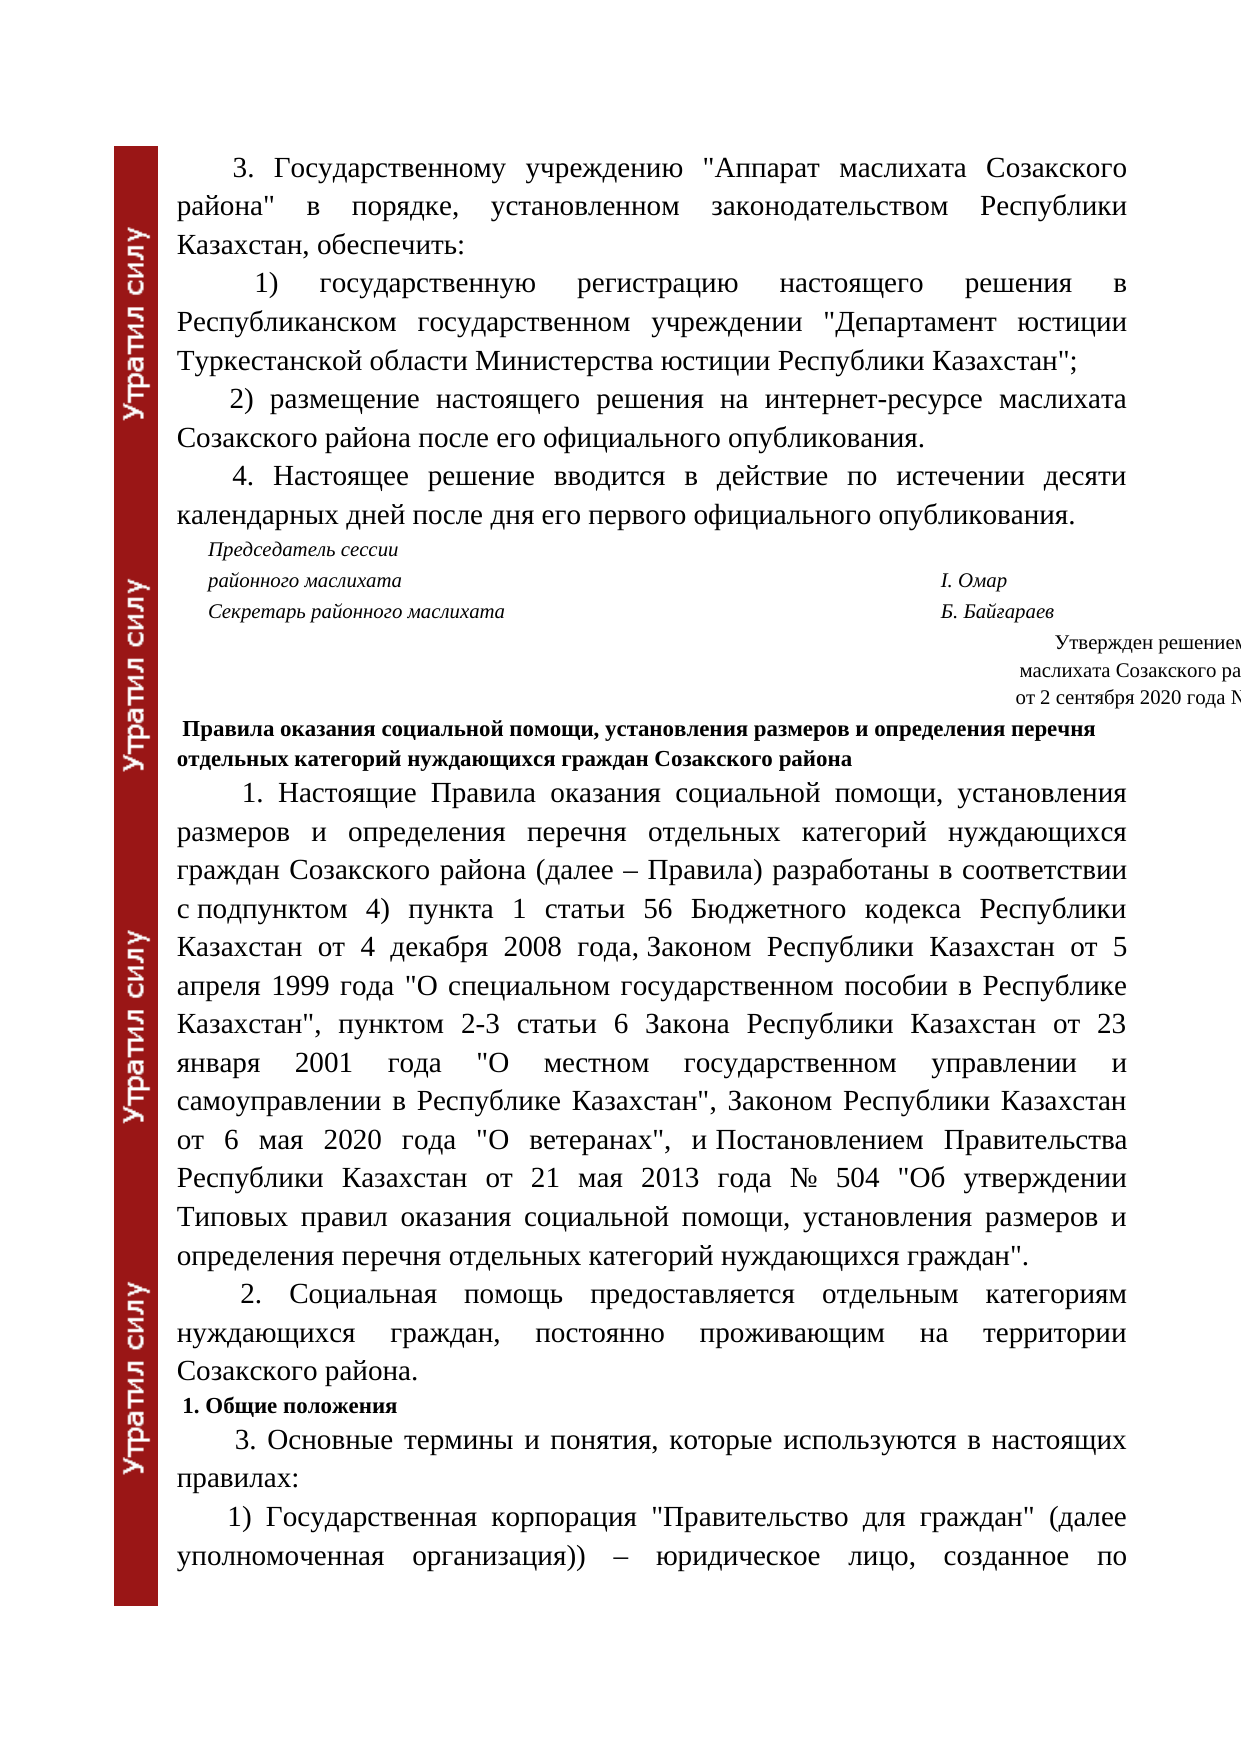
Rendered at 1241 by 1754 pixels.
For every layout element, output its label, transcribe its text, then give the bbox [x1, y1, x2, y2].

text 2) размещение настоящего решения на интернет-ресурсе маслихата Созакского района после его официального опубликования. [112, 381, 1128, 453]
table_header Утвержден решением маслихата Созакского района от 2 сентября 2020 года № 349 [912, 629, 1240, 715]
table_cell районного маслихата [101, 566, 939, 597]
picture [114, 1387, 158, 1392]
picture [114, 1271, 158, 1276]
table_cell Секретарь районного маслихата [101, 598, 939, 628]
picture [114, 376, 158, 381]
picture [114, 530, 158, 535]
picture [114, 146, 158, 150]
picture [114, 1418, 158, 1422]
text Правила оказания социальной помощи, установления размеров и определения перечня отдельных категорий нуждающихся граждан Созакского района [112, 715, 1128, 771]
picture [114, 1494, 158, 1499]
text 4. Настоящее решение вводится в действие по истечении десяти календарных дней после дня его первого официального опубликования. [112, 458, 1128, 530]
text 1. Общие положения [112, 1392, 1128, 1418]
table_cell Б. Байғараев [939, 598, 1240, 628]
text 2. Социальная помощь предоставляется отдельным категориям нуждающихся граждан, постоянно проживающим на территории Созакского района. [112, 1276, 1128, 1387]
table_header Председатель сессии [101, 535, 1240, 566]
text 3. Государственному учреждению "Аппарат маслихата Созакского района" в порядке, установленном законодательством Республики Казахстан, обеспечить: [112, 150, 1128, 261]
text 3. Основные термины и понятия, которые используются в настоящих правилах: [112, 1422, 1128, 1494]
text 1. Настоящие Правила оказания социальной помощи, установления размеров и определения перечня отдельных категорий нуждающихся граждан Созакского района (далее – Правила) разработаны в соответствии с подпунктом 4) пункта 1 статьи 56 Бюджетного кодекса Республики Казахстан от 4 декабря 2008 года, Законом Республики Казахстан от 5 апреля 1999 года "О специальном государственном пособии в Республике Казахстан", пунктом 2-3 статьи 6 Закона Республики Казахстан от 23 января 2001 года "О местном государственном управлении и самоуправлении в Республике Казахстан", Законом Республики Казахстан от 6 мая 2020 года "О ветеранах", и Постановлением Правительства Республики Казахстан от 21 мая 2013 года № 504 "Об утверждении Типовых правил оказания социальной помощи, установления размеров и определения перечня отдельных категорий нуждающихся граждан". [112, 775, 1128, 1271]
picture [114, 1571, 158, 1606]
text 1) государственную регистрацию настоящего решения в Республиканском государственном учреждении "Департамент юстиции Туркестанской области Министерства юстиции Республики Казахстан"; [112, 266, 1128, 376]
picture [114, 453, 158, 458]
picture [114, 261, 158, 266]
picture [114, 771, 158, 775]
table_header [101, 629, 912, 715]
table_cell І. Омар [939, 566, 1240, 597]
